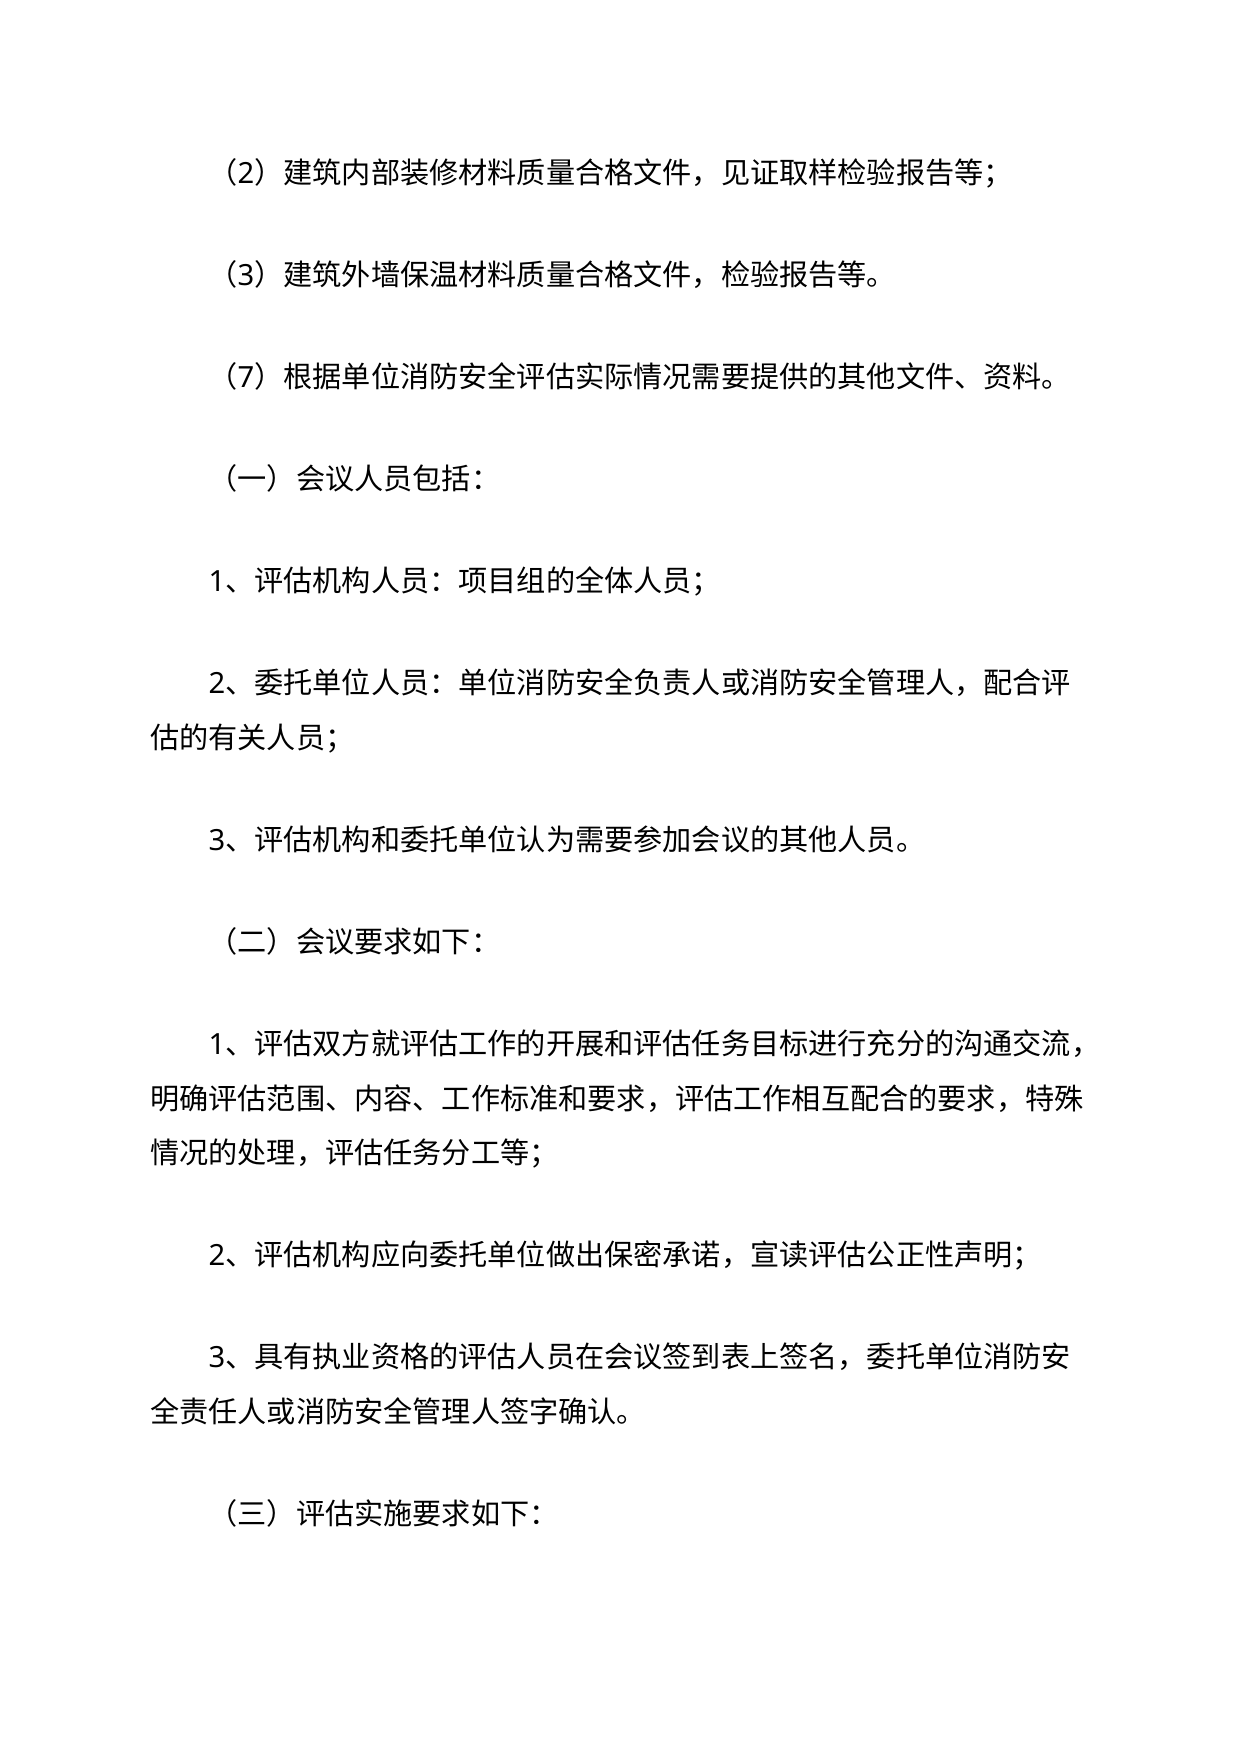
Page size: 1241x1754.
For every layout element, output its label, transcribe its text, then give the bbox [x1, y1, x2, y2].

text （二）会议要求如下： [150, 918, 1090, 961]
text （3）建筑外墙保温材料质量合格文件，检验报告等。 [150, 252, 1090, 294]
text 1、评估双方就评估工作的开展和评估任务目标进行充分的沟通交流，明确评估范围、内容、工作标准和要求，评估工作相互配合的要求，特殊情况的处理，评估任务分工等； [150, 1020, 1090, 1172]
text 2、委托单位人员：单位消防安全负责人或消防安全管理人，配合评估的有关人员； [150, 660, 1090, 757]
text （2）建筑内部装修材料质量合格文件，见证取样检验报告等； [150, 150, 1090, 192]
text （7）根据单位消防安全评估实际情况需要提供的其他文件、资料。 [150, 354, 1090, 396]
text 3、评估机构和委托单位认为需要参加会议的其他人员。 [150, 816, 1090, 859]
text （三）评估实施要求如下： [150, 1491, 1090, 1533]
text 3、具有执业资格的评估人员在会议签到表上签名，委托单位消防安全责任人或消防安全管理人签字确认。 [150, 1334, 1090, 1431]
text 1、评估机构人员：项目组的全体人员； [150, 558, 1090, 600]
text 2、评估机构应向委托单位做出保密承诺，宣读评估公正性声明； [150, 1232, 1090, 1274]
text （一）会议人员包括： [150, 456, 1090, 498]
